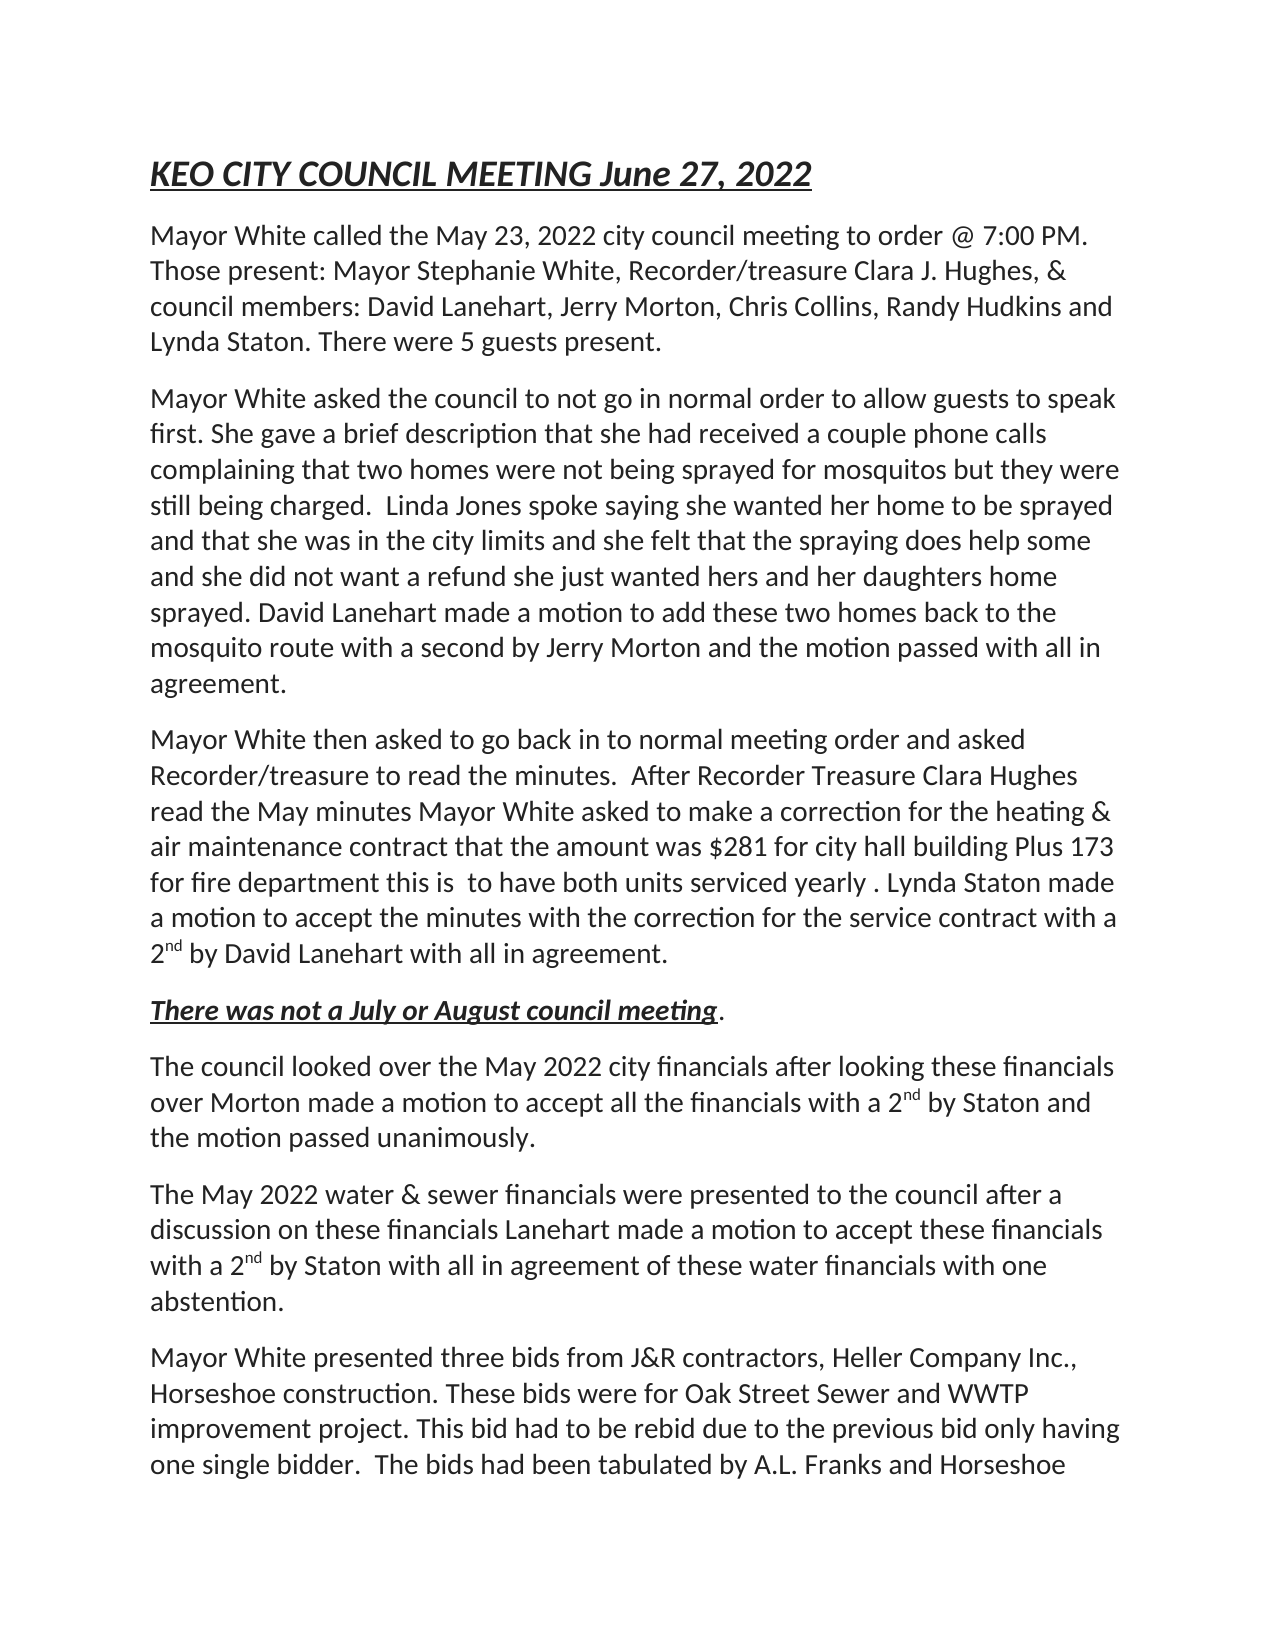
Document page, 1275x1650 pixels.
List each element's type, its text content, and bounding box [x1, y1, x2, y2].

text There was not a July or August council meeting. [150, 992, 1125, 1027]
text KEO CITY COUNCIL MEETING June 27, 2022 [150, 150, 1125, 196]
text The council looked over the May 2022 city financials after looking these financials over Morton made a motion to accept all the financials with a 2nd by Staton and the motion passed unanimously. [150, 1048, 1125, 1155]
text Mayor White then asked to go back in to normal meeting order and asked Recorder/treasure to read the minutes. After Recorder Treasure Clara Hughes read the May minutes Mayor White asked to make a correction for the heating & air maintenance contract that the amount was $281 for city hall building Plus 173 for fire department this is to have both units serviced yearly . Lynda Staton made a motion to accept the minutes with the correction for the service contract with a 2nd by David Lanehart with all in agreement. [150, 721, 1125, 971]
text The May 2022 water & sewer financials were presented to the council after a discussion on these financials Lanehart made a motion to accept these financials with a 2nd by Staton with all in agreement of these water financials with one abstention. [150, 1176, 1125, 1318]
text Mayor White called the May 23, 2022 city council meeting to order @ 7:00 PM. Those present: Mayor Stephanie White, Recorder/treasure Clara J. Hughes, & council members: David Lanehart, Jerry Morton, Chris Collins, Randy Hudkins and Lynda Staton. There were 5 guests present. [150, 217, 1125, 359]
text Mayor White asked the council to not go in normal order to allow guests to speak first. She gave a brief description that she had received a couple phone calls complaining that two homes were not being sprayed for mosquitos but they were still being charged. Linda Jones spoke saying she wanted her home to be sprayed and that she was in the city limits and she felt that the spraying does help some and she did not want a refund she just wanted hers and her daughters home sprayed. David Lanehart made a motion to add these two homes back to the mosquito route with a second by Jerry Morton and the motion passed with all in agreement. [150, 380, 1125, 701]
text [150, 1339, 1125, 1482]
